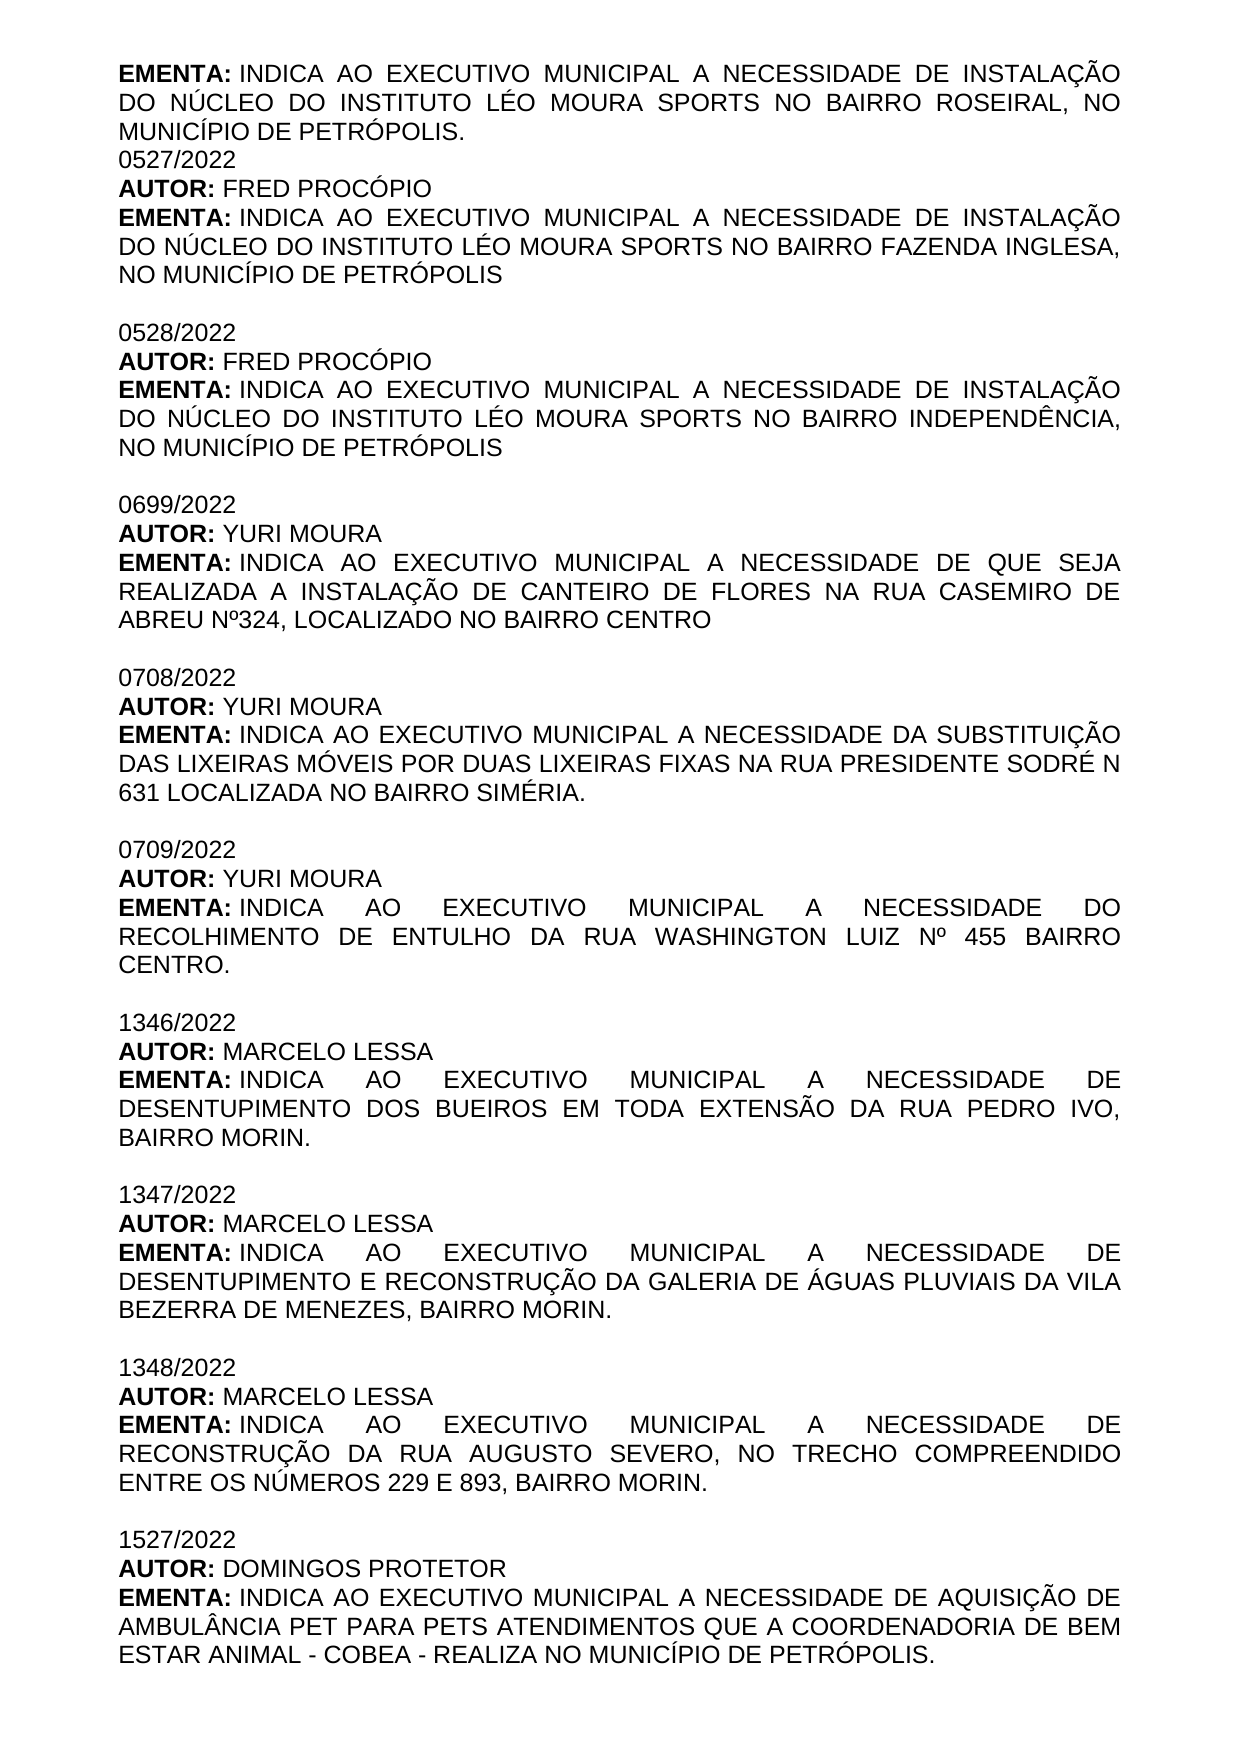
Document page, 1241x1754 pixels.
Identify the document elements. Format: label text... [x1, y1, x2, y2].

text 0708/2022 AUTOR: YURI MOURA [118, 663, 1122, 720]
text 1347/2022 AUTOR: MARCELO LESSA [118, 1180, 1122, 1238]
text EMENTA: INDICA AO EXECUTIVO MUNICIPAL A NECESSIDADE DA SUBSTITUIÇÃO DAS LIXEIRAS MÓVEIS POR DUAS LIXEIRAS FIXAS NA RUA PRESIDENTE SODRÉ N 631 LOCALIZADA NO BAIRRO SIMÉRIA. [118, 720, 1122, 807]
text EMENTA: INDICA AO EXECUTIVO MUNICIPAL A NECESSIDADE DE AQUISIÇÃO DE AMBULÂNCIA PET PARA PETS ATENDIMENTOS QUE A COORDENADORIA DE BEM ESTAR ANIMAL - COBEA - REALIZA NO MUNICÍPIO DE PETRÓPOLIS. [118, 1583, 1122, 1669]
text 1348/2022 AUTOR: MARCELO LESSA [118, 1353, 1122, 1410]
text EMENTA: INDICA AO EXECUTIVO MUNICIPAL A NECESSIDADE DE INSTALAÇÃO DO NÚCLEO DO INSTITUTO LÉO MOURA SPORTS NO BAIRRO INDEPENDÊNCIA, NO MUNICÍPIO DE PETRÓPOLIS [118, 375, 1122, 462]
text EMENTA: INDICA AO EXECUTIVO MUNICIPAL A NECESSIDADE DE QUE SEJA REALIZADA A INSTALAÇÃO DE CANTEIRO DE FLORES NA RUA CASEMIRO DE ABREU Nº324, LOCALIZADO NO BAIRRO CENTRO [118, 548, 1122, 634]
text 0527/2022 AUTOR: FRED PROCÓPIO [118, 145, 1122, 203]
text 1346/2022 AUTOR: MARCELO LESSA [118, 1008, 1122, 1065]
text 0709/2022 AUTOR: YURI MOURA [118, 835, 1122, 893]
text 0699/2022 AUTOR: YURI MOURA [118, 490, 1122, 548]
text EMENTA: INDICA AO EXECUTIVO MUNICIPAL A NECESSIDADE DE INSTALAÇÃO DO NÚCLEO DO INSTITUTO LÉO MOURA SPORTS NO BAIRRO FAZENDA INGLESA, NO MUNICÍPIO DE PETRÓPOLIS [118, 203, 1122, 289]
text EMENTA: INDICA AO EXECUTIVO MUNICIPAL A NECESSIDADE DE DESENTUPIMENTO E RECONSTRUÇÃO DA GALERIA DE ÁGUAS PLUVIAIS DA VILA BEZERRA DE MENEZES, BAIRRO MORIN. [118, 1238, 1122, 1324]
text EMENTA: INDICA AO EXECUTIVO MUNICIPAL A NECESSIDADE DE DESENTUPIMENTO DOS BUEIROS EM TODA EXTENSÃO DA RUA PEDRO IVO, BAIRRO MORIN. [118, 1065, 1122, 1152]
text EMENTA: INDICA AO EXECUTIVO MUNICIPAL A NECESSIDADE DE INSTALAÇÃO DO NÚCLEO DO INSTITUTO LÉO MOURA SPORTS NO BAIRRO ROSEIRAL, NO MUNICÍPIO DE PETRÓPOLIS. [118, 59, 1122, 145]
text EMENTA: INDICA AO EXECUTIVO MUNICIPAL A NECESSIDADE DE RECONSTRUÇÃO DA RUA AUGUSTO SEVERO, NO TRECHO COMPREENDIDO ENTRE OS NÚMEROS 229 E 893, BAIRRO MORIN. [118, 1410, 1122, 1497]
text EMENTA: INDICA AO EXECUTIVO MUNICIPAL A NECESSIDADE DO RECOLHIMENTO DE ENTULHO DA RUA WASHINGTON LUIZ Nº 455 BAIRRO CENTRO. [118, 893, 1122, 979]
text 0528/2022 AUTOR: FRED PROCÓPIO [118, 318, 1122, 375]
text 1527/2022 AUTOR: DOMINGOS PROTETOR [118, 1525, 1122, 1583]
